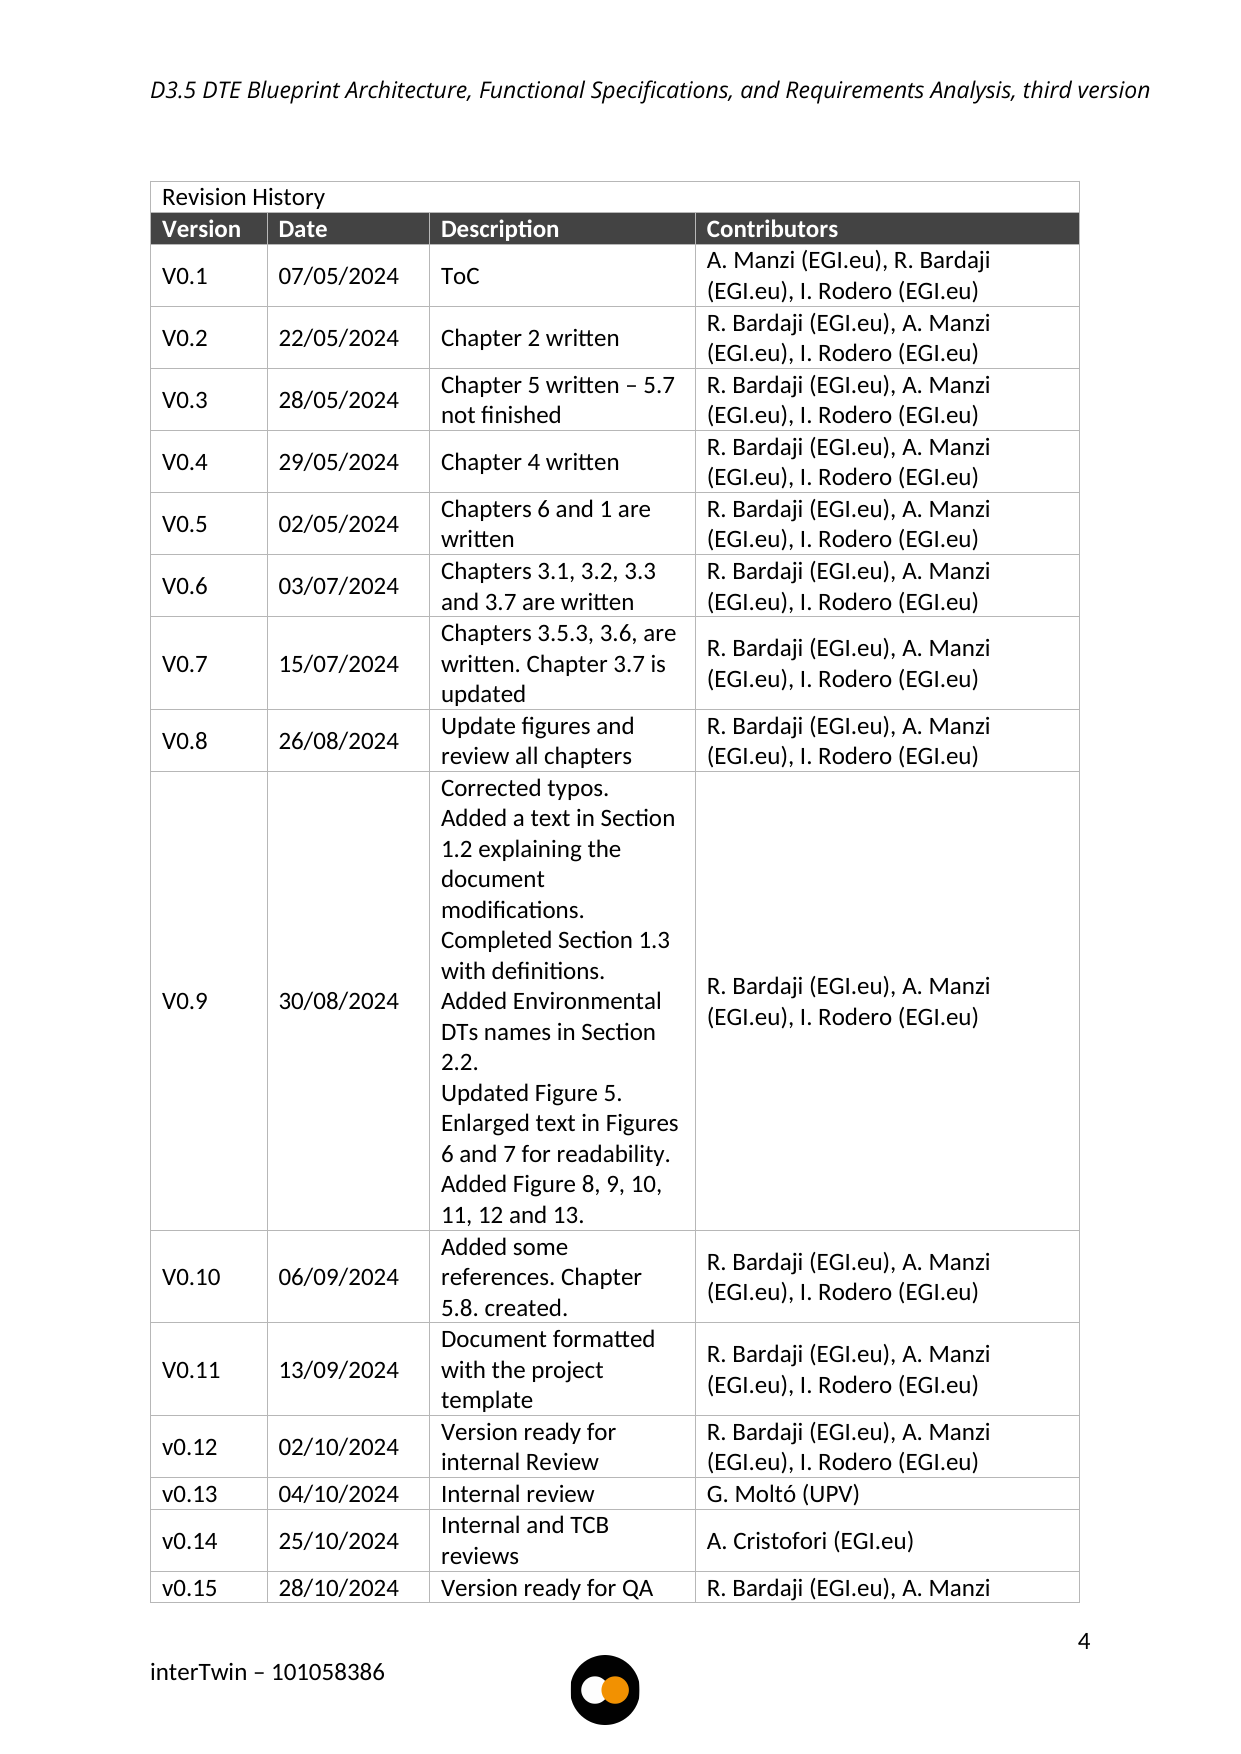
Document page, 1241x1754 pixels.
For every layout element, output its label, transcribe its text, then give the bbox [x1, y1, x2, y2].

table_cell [696, 1572, 1079, 1602]
picture [570, 1655, 640, 1725]
table_cell V0.9 [151, 772, 267, 1230]
table_cell 30/08/2024 [268, 772, 429, 1230]
table_cell A. Cristofori (EGI.eu) [696, 1510, 1079, 1571]
table_cell Chapter 4 written [430, 431, 695, 492]
table_cell V0.6 [151, 555, 267, 616]
table_cell R. Bardaji (EGI.eu), A. Manzi (EGI.eu), I. Rodero (EGI.eu) [696, 555, 1079, 616]
table_cell Version [151, 213, 267, 244]
table_cell R. Bardaji (EGI.eu), A. Manzi (EGI.eu), I. Rodero (EGI.eu) [696, 772, 1079, 1230]
table_cell v0.15 [151, 1572, 267, 1602]
table_cell 06/09/2024 [268, 1231, 429, 1322]
table_cell V0.1 [151, 245, 267, 306]
table_cell R. Bardaji (EGI.eu), A. Manzi (EGI.eu), I. Rodero (EGI.eu) [696, 1416, 1079, 1477]
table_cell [430, 1572, 695, 1602]
table_cell Chapter 2 written [430, 307, 695, 368]
table_cell G. Moltó (UPV) [696, 1478, 1079, 1508]
table_header Revision History [151, 182, 1079, 212]
table_cell Date [268, 213, 429, 244]
table_cell R. Bardaji (EGI.eu), A. Manzi (EGI.eu), I. Rodero (EGI.eu) [696, 369, 1079, 430]
table_cell R. Bardaji (EGI.eu), A. Manzi (EGI.eu), I. Rodero (EGI.eu) [696, 617, 1079, 709]
table_cell Version ready for internal Review [430, 1416, 695, 1477]
table_cell Update figures and review all chapters [430, 710, 695, 771]
table_cell Document formatted with the project template [430, 1323, 695, 1415]
table_cell 03/07/2024 [268, 555, 429, 616]
table_cell Chapter 5 written – 5.7 not finished [430, 369, 695, 430]
table_cell 26/08/2024 [268, 710, 429, 771]
table_cell R. Bardaji (EGI.eu), A. Manzi (EGI.eu), I. Rodero (EGI.eu) [696, 307, 1079, 368]
table_cell 04/10/2024 [268, 1478, 429, 1508]
table_cell V0.3 [151, 369, 267, 430]
table_cell Contributors [696, 213, 1079, 244]
table_cell v0.12 [151, 1416, 267, 1477]
table_cell 13/09/2024 [268, 1323, 429, 1415]
table_cell R. Bardaji (EGI.eu), A. Manzi (EGI.eu), I. Rodero (EGI.eu) [696, 431, 1079, 492]
table_cell Chapters 6 and 1 are written [430, 493, 695, 554]
table_cell R. Bardaji (EGI.eu), A. Manzi (EGI.eu), I. Rodero (EGI.eu) [696, 710, 1079, 771]
table_cell V0.7 [151, 617, 267, 709]
table_cell v0.14 [151, 1510, 267, 1571]
table_cell V0.2 [151, 307, 267, 368]
table_cell Description [430, 213, 695, 244]
table_cell V0.4 [151, 431, 267, 492]
table_cell R. Bardaji (EGI.eu), A. Manzi (EGI.eu), I. Rodero (EGI.eu) [696, 1323, 1079, 1415]
table_cell Internal review [430, 1478, 695, 1508]
table_cell Chapters 3.5.3, 3.6, are written. Chapter 3.7 is updated [430, 617, 695, 709]
table_cell 28/05/2024 [268, 369, 429, 430]
table_cell Chapters 3.1, 3.2, 3.3 and 3.7 are written [430, 555, 695, 616]
table_cell V0.10 [151, 1231, 267, 1322]
table_cell ToC [430, 245, 695, 306]
table_cell Internal and TCB reviews [430, 1510, 695, 1571]
table_cell V0.5 [151, 493, 267, 554]
table_cell R. Bardaji (EGI.eu), A. Manzi (EGI.eu), I. Rodero (EGI.eu) [696, 493, 1079, 554]
table_cell Added some references. Chapter 5.8. created. [430, 1231, 695, 1322]
table_cell 22/05/2024 [268, 307, 429, 368]
table_cell 15/07/2024 [268, 617, 429, 709]
table_cell V0.8 [151, 710, 267, 771]
table_cell R. Bardaji (EGI.eu), A. Manzi (EGI.eu), I. Rodero (EGI.eu) [696, 1231, 1079, 1322]
table_cell 02/05/2024 [268, 493, 429, 554]
table_cell 02/10/2024 [268, 1416, 429, 1477]
table_cell 29/05/2024 [268, 431, 429, 492]
table_cell Corrected typos. Added a text in Section 1.2 explaining the document modifications. Completed Section 1.3 with definitions. Added Environmental DTs names in Section 2.2. Updated Figure 5. Enlarged text in Figures 6 and 7 for readability. Added Figure 8, 9, 10, 11, 12 and 13. [430, 772, 695, 1230]
table_cell v0.13 [151, 1478, 267, 1508]
table_cell V0.11 [151, 1323, 267, 1415]
table_cell 07/05/2024 [268, 245, 429, 306]
table_cell 28/10/2024 [268, 1572, 429, 1602]
table_cell 25/10/2024 [268, 1510, 429, 1571]
table_cell A. Manzi (EGI.eu), R. Bardaji (EGI.eu), I. Rodero (EGI.eu) [696, 245, 1079, 306]
